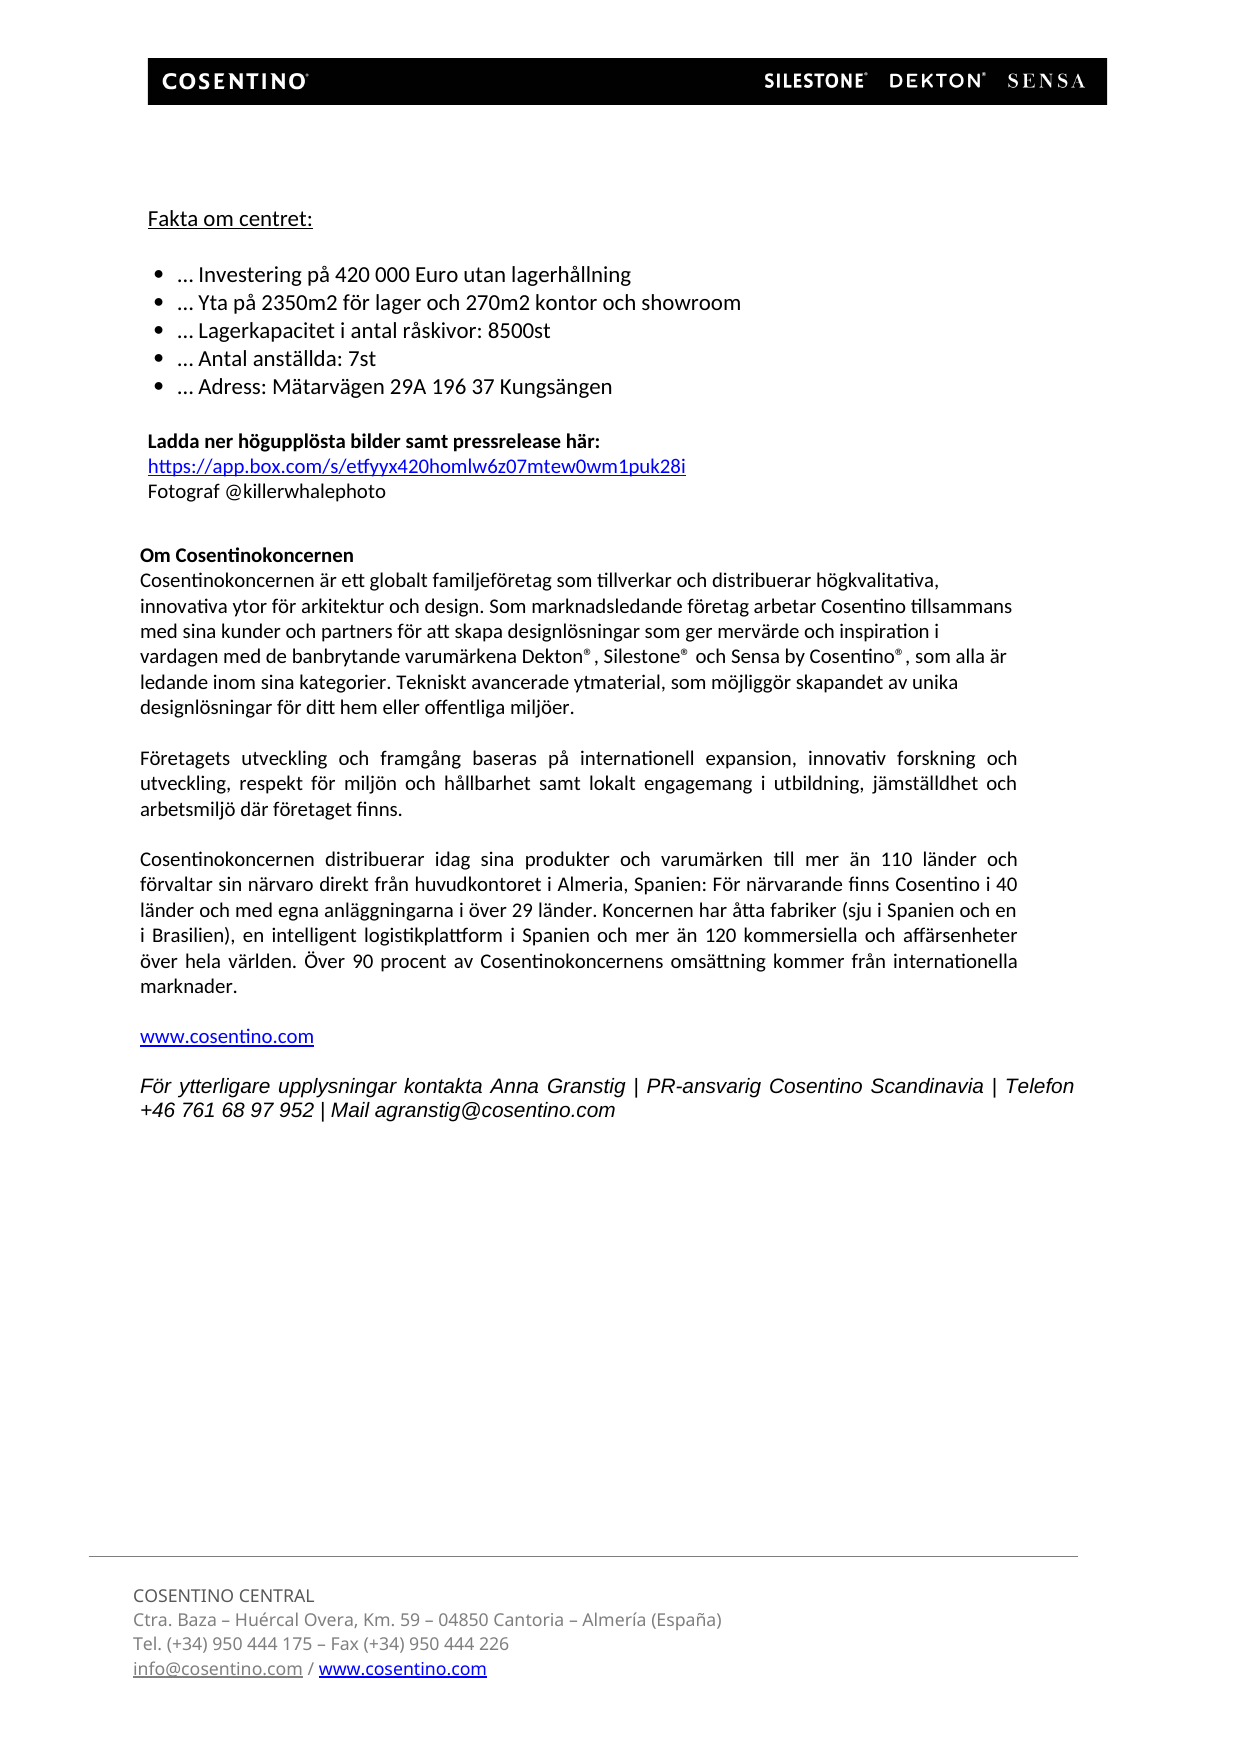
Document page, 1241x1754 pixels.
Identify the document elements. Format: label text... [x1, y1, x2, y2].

text Ladda ner högupplösta bilder samt pressrelease här: [148, 428, 1078, 453]
text Fakta om centret: [148, 204, 1078, 232]
picture [147, 58, 1108, 105]
list … Adress: Mätarvägen 29A 196 37 Kungsängen [154, 372, 1078, 400]
text För ytterligare upplysningar kontakta Anna Granstig | PR-ansvarig Cosentino Scandinavia | Telefon +46 761 68 97 952 | Mail agranstig@cosentino.com [140, 1074, 1078, 1122]
list … Antal anställda: 7st [154, 344, 1078, 372]
text Fotograf @killerwhalephoto [148, 479, 1078, 504]
text https://app.box.com/s/etfyyx420homlw6z07mtew0wm1puk28i [148, 453, 1078, 479]
text Cosentinokoncernen distribuerar idag sina produkter och varumärken till mer än 110 länder och förvaltar sin närvaro direkt från huvudkontoret i Almeria, Spanien: För närvarande finns Cosentino i 40 länder och med egna anläggningarna i över 29 länder. Koncernen har åtta fabriker (sju i Spanien och en i Brasilien), en intelligent logistikplattform i Spanien och mer än 120 kommersiella och affärsenheter över hela världen. Över 90 procent av Cosentinokoncernens omsättning kommer från internationella marknader. [140, 846, 1019, 999]
list … Yta på 2350m2 för lager och 270m2 kontor och showroom [154, 288, 1078, 316]
text Företagets utveckling och framgång baseras på internationell expansion, innovativ forskning och utveckling, respekt för miljön och hållbarhet samt lokalt engagemang i utbildning, jämställdhet och arbetsmiljö där företaget finns. [140, 745, 1019, 821]
list … Investering på 420 000 Euro utan lagerhållning [154, 260, 1078, 288]
text Om Cosentinokoncernen Cosentinokoncernen är ett globalt familjeföretag som tillverkar och distribuerar högkvalitativa, innovativa ytor för arkitektur och design. Som marknadsledande företag arbetar Cosentino tillsammans med sina kunder och partners för att skapa designlösningar som ger mervärde och inspiration i vardagen med de banbrytande varumärkena Dekton®, Silestone® och Sensa by Cosentino®, som alla är ledande inom sina kategorier. Tekniskt avancerade ytmaterial, som möjliggör skapandet av unika designlösningar för ditt hem eller offentliga miljöer. [140, 542, 1019, 720]
list … Lagerkapacitet i antal råskivor: 8500st [154, 316, 1078, 344]
text www.cosentino.com [140, 1024, 1019, 1049]
